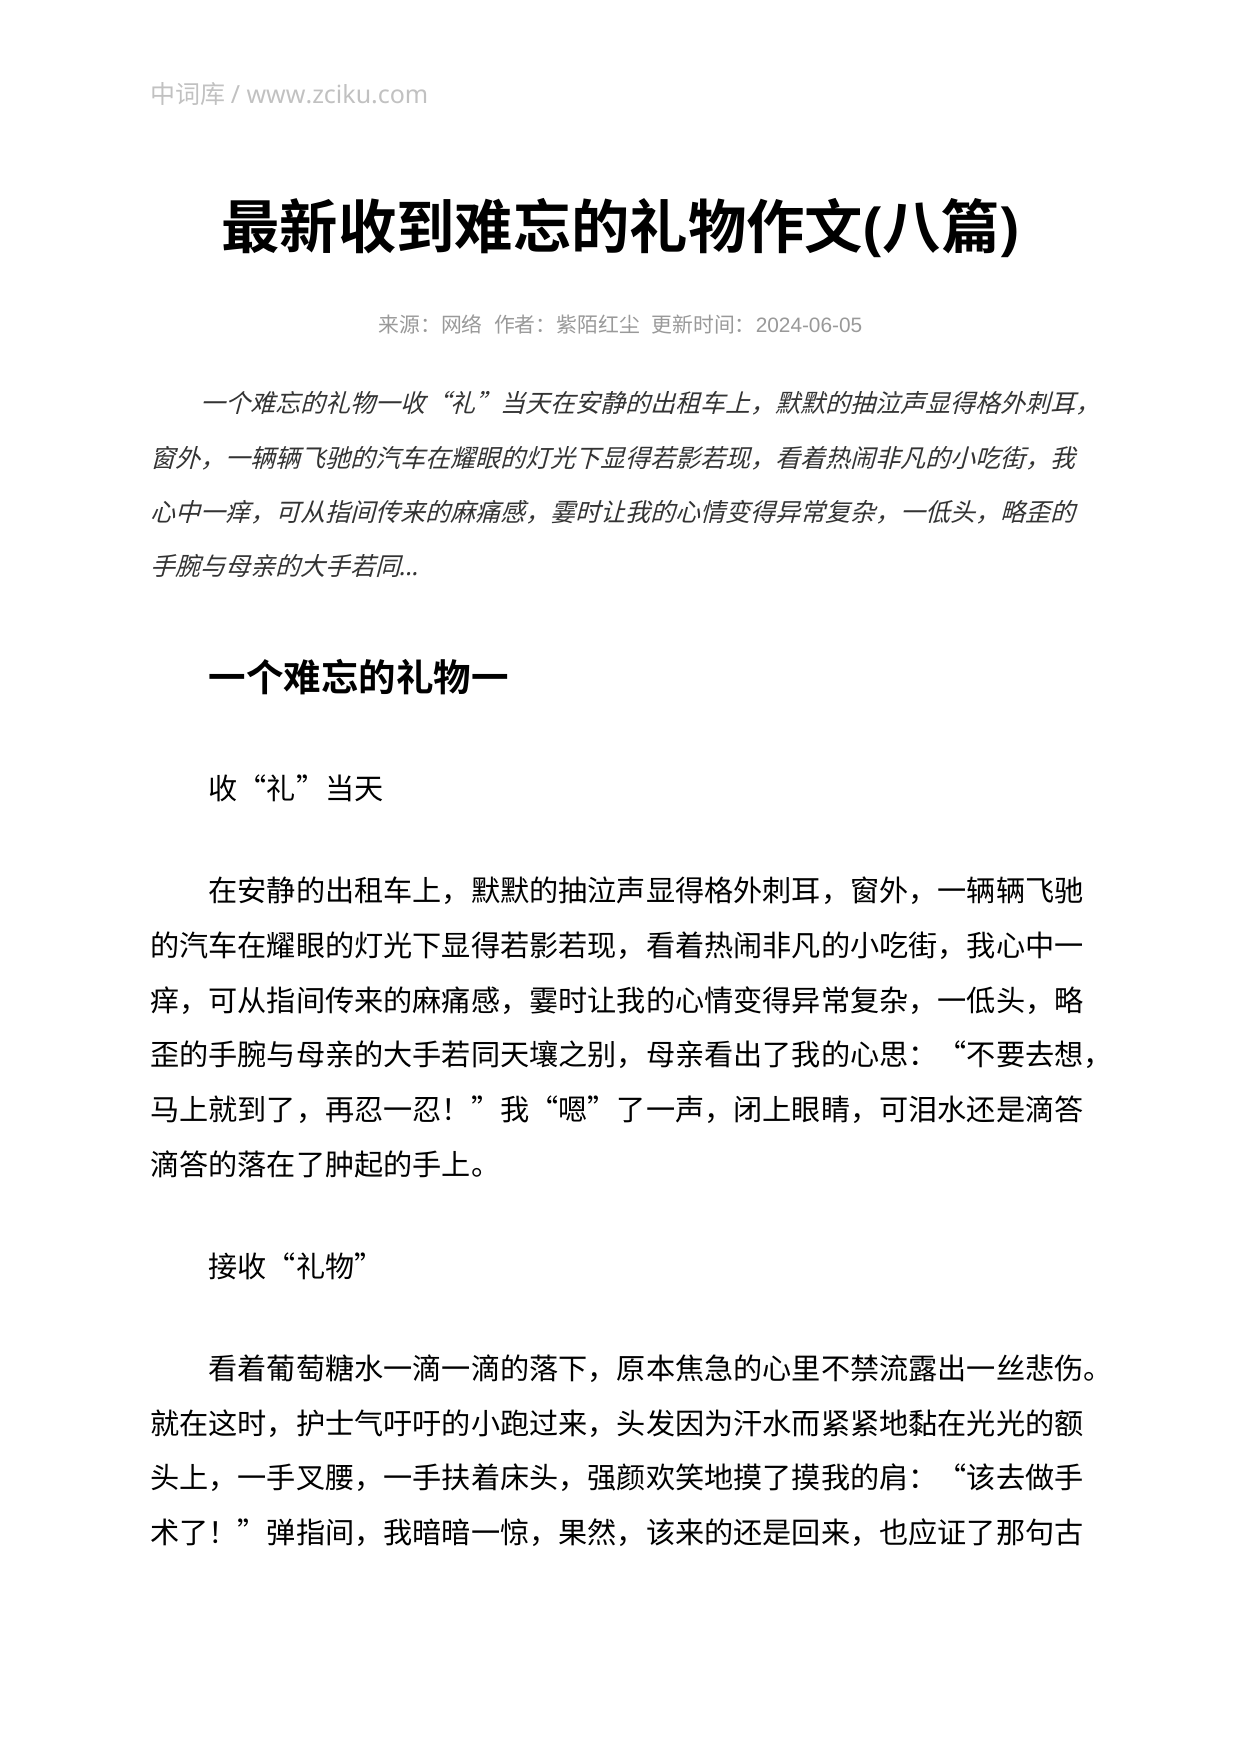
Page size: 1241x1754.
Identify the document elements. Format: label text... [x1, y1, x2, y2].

text 接收“礼物” [150, 1243, 1090, 1286]
text 一个难忘的礼物一收“礼”当天在安静的出租车上，默默的抽泣声显得格外刺耳，窗外，一辆辆飞驰的汽车在耀眼的灯光下显得若影若现，看着热闹非凡的小吃街，我心中一痒，可从指间传来的麻痛感，霎时让我的心情变得异常复杂，一低头，略歪的手腕与母亲的大手若同... [150, 384, 1090, 583]
text 来源：网络 作者：紫陌红尘 更新时间：2024-06-05 [150, 313, 1090, 337]
text 收“礼”当天 [150, 766, 1090, 808]
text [150, 1345, 1090, 1552]
text 一个难忘的礼物一 [150, 648, 1090, 702]
subtitle 最新收到难忘的礼物作文(八篇) [150, 181, 1090, 266]
text 在安静的出租车上，默默的抽泣声显得格外刺耳，窗外，一辆辆飞驰的汽车在耀眼的灯光下显得若影若现，看着热闹非凡的小吃街，我心中一痒，可从指间传来的麻痛感，霎时让我的心情变得异常复杂，一低头，略歪的手腕与母亲的大手若同天壤之别，母亲看出了我的心思：“不要去想，马上就到了，再忍一忍！”我“嗯”了一声，闭上眼睛，可泪水还是滴答滴答的落在了肿起的手上。 [150, 867, 1090, 1184]
